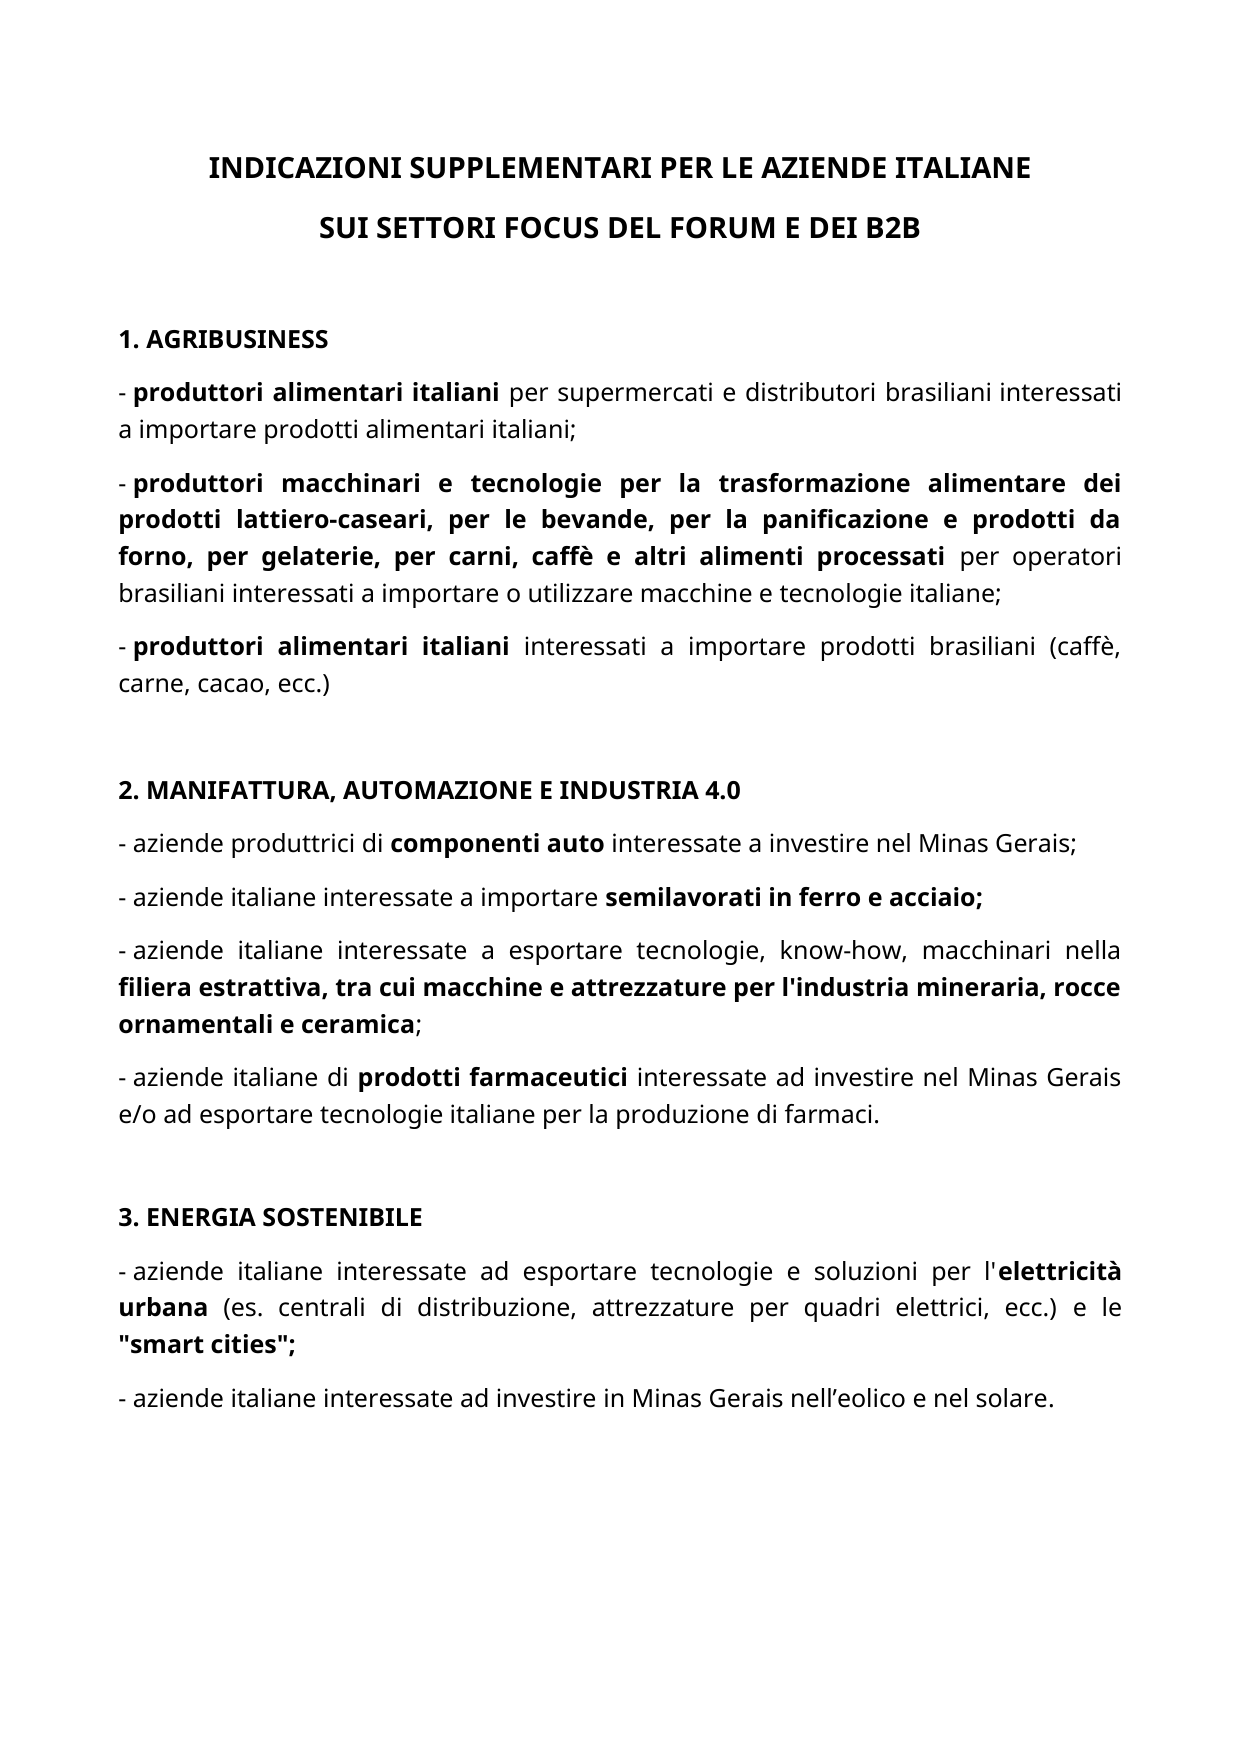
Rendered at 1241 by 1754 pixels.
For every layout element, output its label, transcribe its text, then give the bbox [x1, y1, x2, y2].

text - aziende italiane interessate ad esportare tecnologie e soluzioni per l'elettricità urbana (es. centrali di distribuzione, attrezzature per quadri elettrici, ecc.) e le "smart cities"; [118, 1253, 1122, 1361]
text SUI SETTORI FOCUS DEL FORUM E DEI B2B [118, 207, 1122, 247]
text - aziende produttrici di componenti auto interessate a investire nel Minas Gerais; [118, 826, 1122, 860]
text 3. ENERGIA SOSTENIBILE [118, 1200, 1122, 1234]
text 1. AGRIBUSINESS [118, 322, 1122, 356]
text - produttori alimentari italiani per supermercati e distributori brasiliani interessati a importare prodotti alimentari italiani; [118, 375, 1122, 446]
text - aziende italiane interessate ad investire in Minas Gerais nell’eolico e nel solare. [118, 1380, 1122, 1414]
text - aziende italiane interessate a esportare tecnologie, know-how, macchinari nella filiera estrattiva, tra cui macchine e attrezzature per l'industria mineraria, rocce ornamentali e ceramica; [118, 933, 1122, 1041]
text INDICAZIONI SUPPLEMENTARI PER LE AZIENDE ITALIANE [118, 148, 1122, 187]
text 2. MANIFATTURA, AUTOMAZIONE E INDUSTRIA 4.0 [118, 773, 1122, 807]
text - produttori macchinari e tecnologie per la trasformazione alimentare dei prodotti lattiero-caseari, per le bevande, per la panificazione e prodotti da forno, per gelaterie, per carni, caffè e altri alimenti processati per operatori brasiliani interessati a importare o utilizzare macchine e tecnologie italiane; [118, 465, 1122, 610]
text - produttori alimentari italiani interessati a importare prodotti brasiliani (caffè, carne, cacao, ecc.) [118, 629, 1122, 700]
text - aziende italiane di prodotti farmaceutici interessate ad investire nel Minas Gerais e/o ad esportare tecnologie italiane per la produzione di farmaci. [118, 1060, 1122, 1131]
text - aziende italiane interessate a importare semilavorati in ferro e acciaio; [118, 879, 1122, 914]
